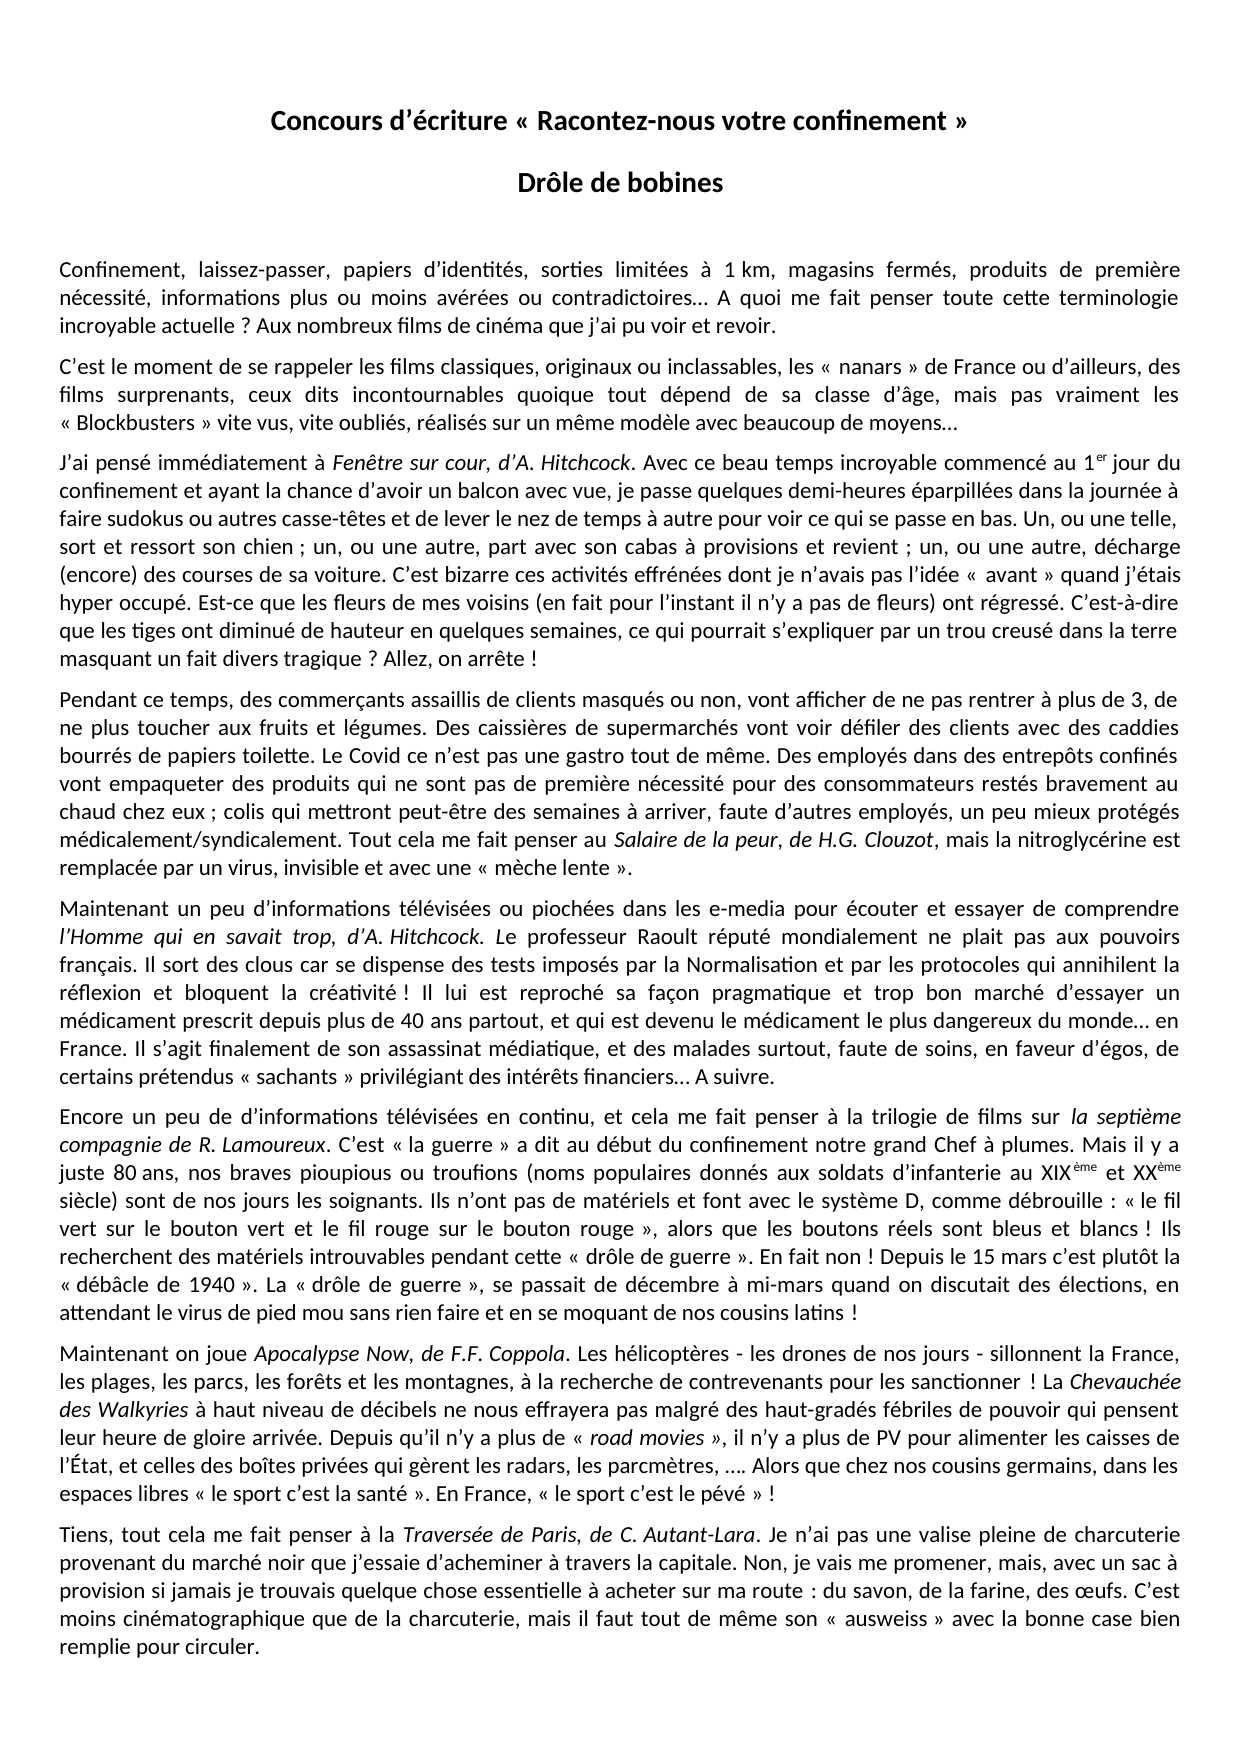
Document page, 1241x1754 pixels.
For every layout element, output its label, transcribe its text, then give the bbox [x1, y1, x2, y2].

text Confinement, laissez-passer, papiers d’identités, sorties limitées à 1 km, magasins fermés, produits de première nécessité, informations plus ou moins avérées ou contradictoires… A quoi me fait penser toute cette terminologie incroyable actuelle ? Aux nombreux films de cinéma que j’ai pu voir et revoir. [59, 255, 1181, 339]
text Tiens, tout cela me fait penser à la Traversée de Paris, de C. Autant-Lara. Je n’ai pas une valise pleine de charcuterie provenant du marché noir que j’essaie d’acheminer à travers la capitale. Non, je vais me promener, mais, avec un sac à provision si jamais je trouvais quelque chose essentielle à acheter sur ma route : du savon, de la farine, des œufs. C’est moins cinématographique que de la charcuterie, mais il faut tout de même son « ausweiss » avec la bonne case bien remplie pour circuler. [59, 1520, 1181, 1660]
text Encore un peu de d’informations télévisées en continu, et cela me fait penser à la trilogie de films sur la septième compagnie de R. Lamoureux. C’est « la guerre » a dit au début du confinement notre grand Chef à plumes. Mais il y a juste 80 ans, nos braves pioupious ou troufions (noms populaires donnés aux soldats d’infanterie au XIXème et XXème siècle) sont de nos jours les soignants. Ils n’ont pas de matériels et font avec le système D, comme débrouille : « le fil vert sur le bouton vert et le fil rouge sur le bouton rouge », alors que les boutons réels sont bleus et blancs ! Ils recherchent des matériels introuvables pendant cette « drôle de guerre ». En fait non ! Depuis le 15 mars c’est plutôt la « débâcle de 1940 ». La « drôle de guerre », se passait de décembre à mi-mars quand on discutait des élections, en attendant le virus de pied mou sans rien faire et en se moquant de nos cousins latins ! [59, 1102, 1181, 1327]
text Drôle de bobines [59, 164, 1181, 199]
text Maintenant un peu d’informations télévisées ou piochées dans les e-media pour écouter et essayer de comprendre l’Homme qui en savait trop, d’A. Hitchcock. Le professeur Raoult réputé mondialement ne plait pas aux pouvoirs français. Il sort des clous car se dispense des tests imposés par la Normalisation et par les protocoles qui annihilent la réflexion et bloquent la créativité ! Il lui est reproché sa façon pragmatique et trop bon marché d’essayer un médicament prescrit depuis plus de 40 ans partout, et qui est devenu le médicament le plus dangereux du monde… en France. Il s’agit finalement de son assassinat médiatique, et des malades surtout, faute de soins, en faveur d’égos, de certains prétendus « sachants » privilégiant des intérêts financiers… A suivre. [59, 894, 1181, 1090]
text Concours d’écriture « Racontez-nous votre confinement » [59, 102, 1181, 137]
text Pendant ce temps, des commerçants assaillis de clients masqués ou non, vont afficher de ne pas rentrer à plus de 3, de ne plus toucher aux fruits et légumes. Des caissières de supermarchés vont voir défiler des clients avec des caddies bourrés de papiers toilette. Le Covid ce n’est pas une gastro tout de même. Des employés dans des entrepôts confinés vont empaqueter des produits qui ne sont pas de première nécessité pour des consommateurs restés bravement au chaud chez eux ; colis qui mettront peut-être des semaines à arriver, faute d’autres employés, un peu mieux protégés médicalement/syndicalement. Tout cela me fait penser au Salaire de la peur, de H.G. Clouzot, mais la nitroglycérine est remplacée par un virus, invisible et avec une « mèche lente ». [59, 685, 1181, 881]
text Maintenant on joue Apocalypse Now, de F.F. Coppola. Les hélicoptères - les drones de nos jours - sillonnent la France, les plages, les parcs, les forêts et les montagnes, à la recherche de contrevenants pour les sanctionner ! La Chevauchée des Walkyries à haut niveau de décibels ne nous effrayera pas malgré des haut-gradés fébriles de pouvoir qui pensent leur heure de gloire arrivée. Depuis qu’il n’y a plus de « road movies », il n’y a plus de PV pour alimenter les caisses de l’État, et celles des boîtes privées qui gèrent les radars, les parcmètres, …. Alors que chez nos cousins germains, dans les espaces libres « le sport c’est la santé ». En France, « le sport c’est le pévé » ! [59, 1339, 1181, 1507]
text C’est le moment de se rappeler les films classiques, originaux ou inclassables, les « nanars » de France ou d’ailleurs, des films surprenants, ceux dits incontournables quoique tout dépend de sa classe d’âge, mais pas vraiment les « Blockbusters » vite vus, vite oubliés, réalisés sur un même modèle avec beaucoup de moyens… [59, 352, 1181, 436]
text J’ai pensé immédiatement à Fenêtre sur cour, d’A. Hitchcock. Avec ce beau temps incroyable commencé au 1er jour du confinement et ayant la chance d’avoir un balcon avec vue, je passe quelques demi-heures éparpillées dans la journée à faire sudokus ou autres casse-têtes et de lever le nez de temps à autre pour voir ce qui se passe en bas. Un, ou une telle, sort et ressort son chien ; un, ou une autre, part avec son cabas à provisions et revient ; un, ou une autre, décharge (encore) des courses de sa voiture. C’est bizarre ces activités effrénées dont je n’avais pas l’idée « avant » quand j’étais hyper occupé. Est-ce que les fleurs de mes voisins (en fait pour l’instant il n’y a pas de fleurs) ont régressé. C’est-à-dire que les tiges ont diminué de hauteur en quelques semaines, ce qui pourrait s’expliquer par un trou creusé dans la terre masquant un fait divers tragique ? Allez, on arrête ! [59, 448, 1181, 673]
